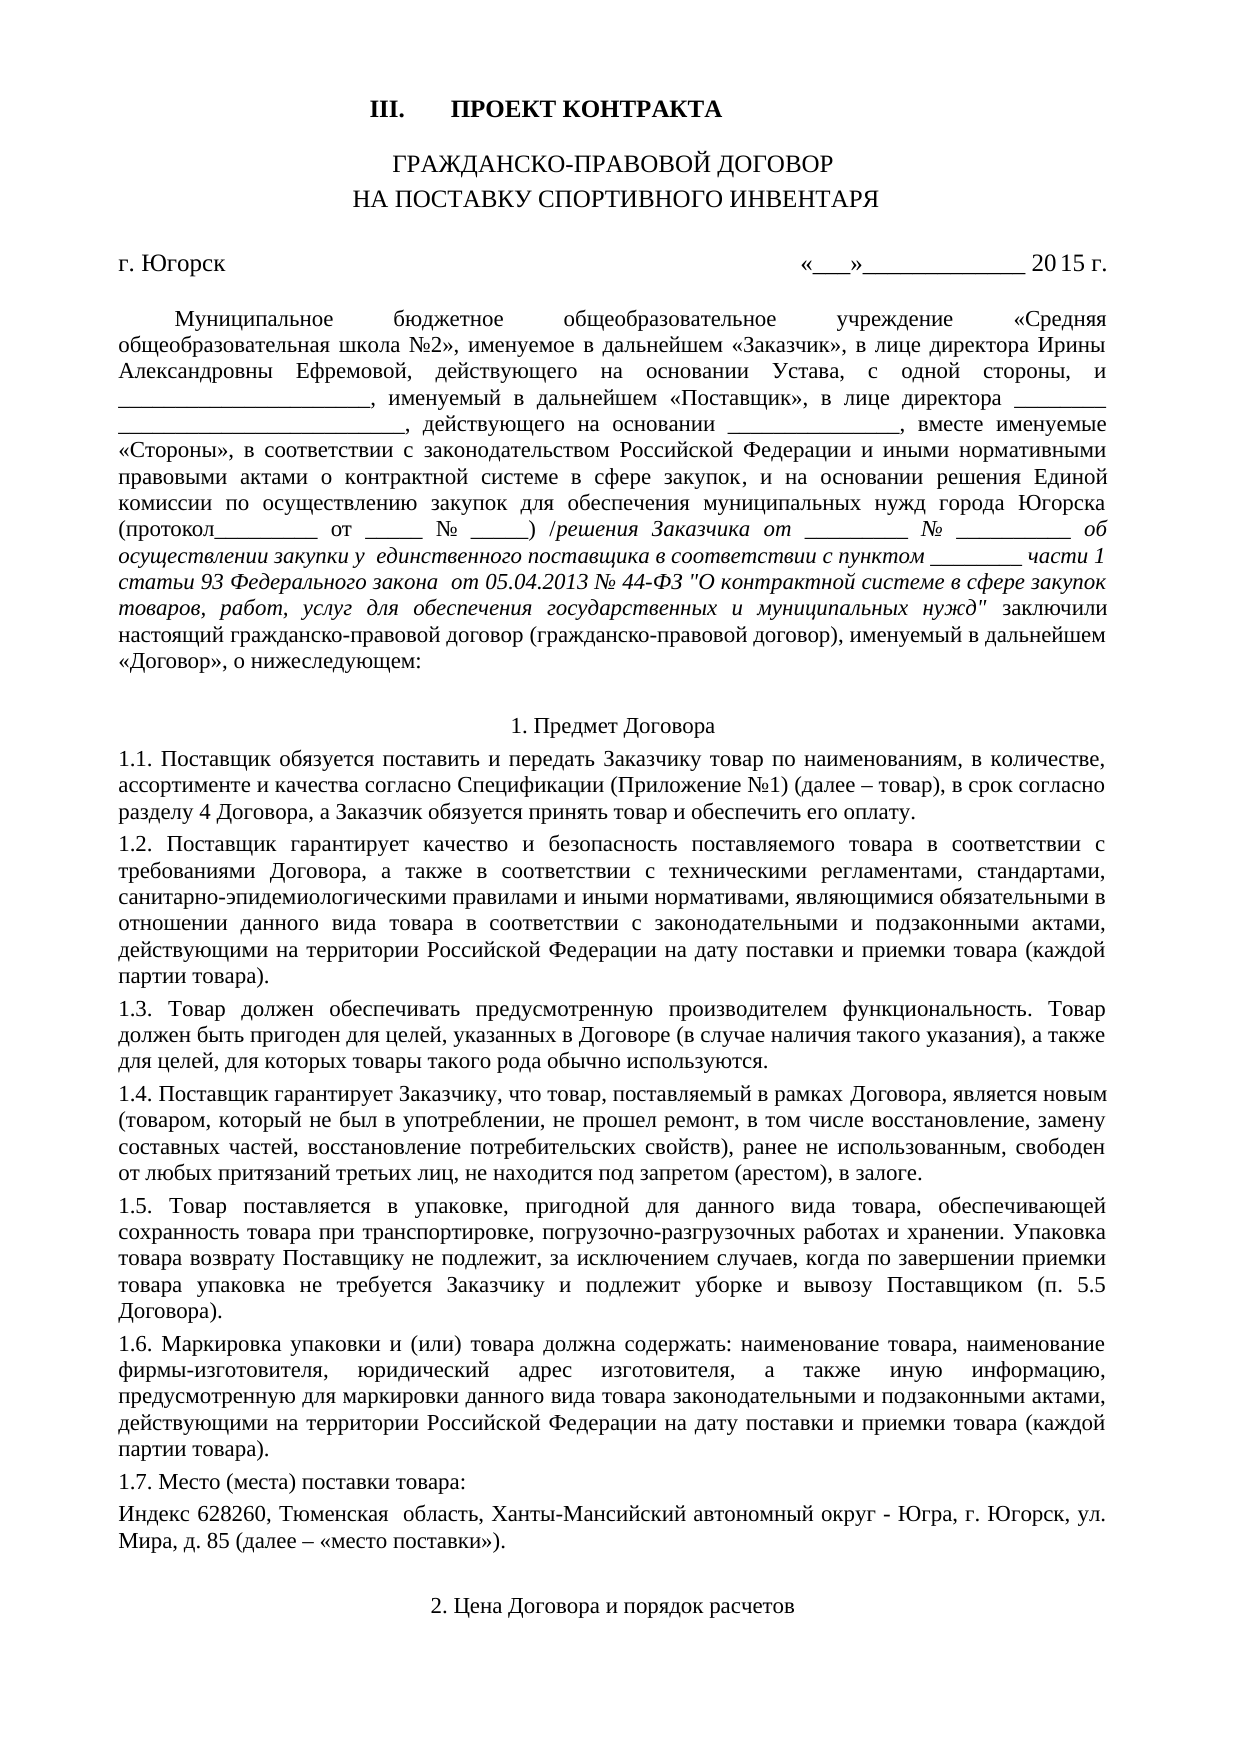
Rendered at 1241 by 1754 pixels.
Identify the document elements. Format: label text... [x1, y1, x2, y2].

text ГРАЖДАНСКО-ПРАВОВОЙ ДОГОВОР [118, 149, 1107, 178]
text г. Югорск «___»_____________ 2015 г. [118, 248, 1107, 304]
text Индекс 628260, Тюменская область, Ханты-Мансийский автономный округ - Югра, г. Югорск, ул. Мира, д. 85 (далее – «место поставки»). [118, 1500, 1107, 1553]
text 1.6. Маркировка упаковки и (или) товара должна содержать: наименование товара, наименование фирмы-изготовителя, юридический адрес изготовителя, а также иную информацию, предусмотренную для маркировки данного вида товара законодательными и подзаконными актами, действующими на территории Российской Федерации на дату поставки и приемки товара (каждой партии товара). [118, 1330, 1107, 1461]
text на поставку СПОРТИВНОГО ИНВЕНТАРЯ [118, 184, 1107, 213]
text 1.7. Место (места) поставки товара: [118, 1468, 1107, 1494]
text 1.4. Поставщик гарантирует Заказчику, что товар, поставляемый в рамках Договора, является новым (товаром, который не был в употреблении, не прошел ремонт, в том числе восстановление, замену составных частей, восстановление потребительских свойств), ранее не использованным, свободен от любых притязаний третьих лиц, не находится под запретом (арестом), в залоге. [118, 1080, 1107, 1185]
text 1.1. Поставщик обязуется поставить и передать Заказчику товар по наименованиям, в количестве, ассортименте и качества согласно Спецификации (Приложение №1) (далее – товар), в срок согласно разделу 4 Договора, а Заказчик обязуется принять товар и обеспечить его оплату. [118, 745, 1107, 824]
text 1. Предмет Договора [118, 712, 1107, 739]
text Муниципальное бюджетное общеобразовательное учреждение «Средняя общеобразовательная школа №2», именуемое в дальнейшем «Заказчик», в лице директора Ирины Александровны Ефремовой, действующего на основании Устава, с одной стороны, и ______________________, именуемый в дальнейшем «Поставщик», в лице директора ________ _________________________, действующего на основании _______________, вместе именуемые «Стороны», в соответствии с законодательством Российской Федерации и иными нормативными правовыми актами о контрактной системе в сфере закупок, и на основании решения Единой комиссии по осуществлению закупок для обеспечения муниципальных нужд города Югорска (протокол_________ от _____ № _____) /решения Заказчика от _________ № __________ об осуществлении закупки у единственного поставщика в соответствии с пунктом ________ части 1 статьи 93 Федерального закона от 05.04.2013 № 44-ФЗ "О контрактной системе в сфере закупок товаров, работ, услуг для обеспечения государственных и муниципальных нужд" заключили настоящий гражданско-правовой договор (гражданско-правовой договор), именуемый в дальнейшем «Договор», о нижеследующем: [118, 304, 1107, 673]
text 1.3. Товар должен обеспечивать предусмотренную производителем функциональность. Товар должен быть пригоден для целей, указанных в Договоре (в случае наличия такого указания), а также для целей, для которых товары такого рода обычно используются. [118, 995, 1107, 1074]
text 1.5. Товар поставляется в упаковке, пригодной для данного вида товара, обеспечивающей сохранность товара при транспортировке, погрузочно-разгрузочных работах и хранении. Упаковка товара возврату Поставщику не подлежит, за исключением случаев, когда по завершении приемки товара упаковка не требуется Заказчику и подлежит уборке и вывозу Поставщиком (п. 5.5 Договора). [118, 1192, 1107, 1323]
text 1.2. Поставщик гарантирует качество и безопасность поставляемого товара в соответствии с требованиями Договора, а также в соответствии с техническими регламентами, стандартами, санитарно-эпидемиологическими правилами и иными нормативами, являющимися обязательными в отношении данного вида товара в соответствии с законодательными и подзаконными актами, действующими на территории Российской Федерации на дату поставки и приемки товара (каждой партии товара). [118, 830, 1107, 988]
list ПРОЕКТ КОНТРАКТА [369, 94, 1107, 123]
text 2. Цена Договора и порядок расчетов [118, 1592, 1107, 1618]
